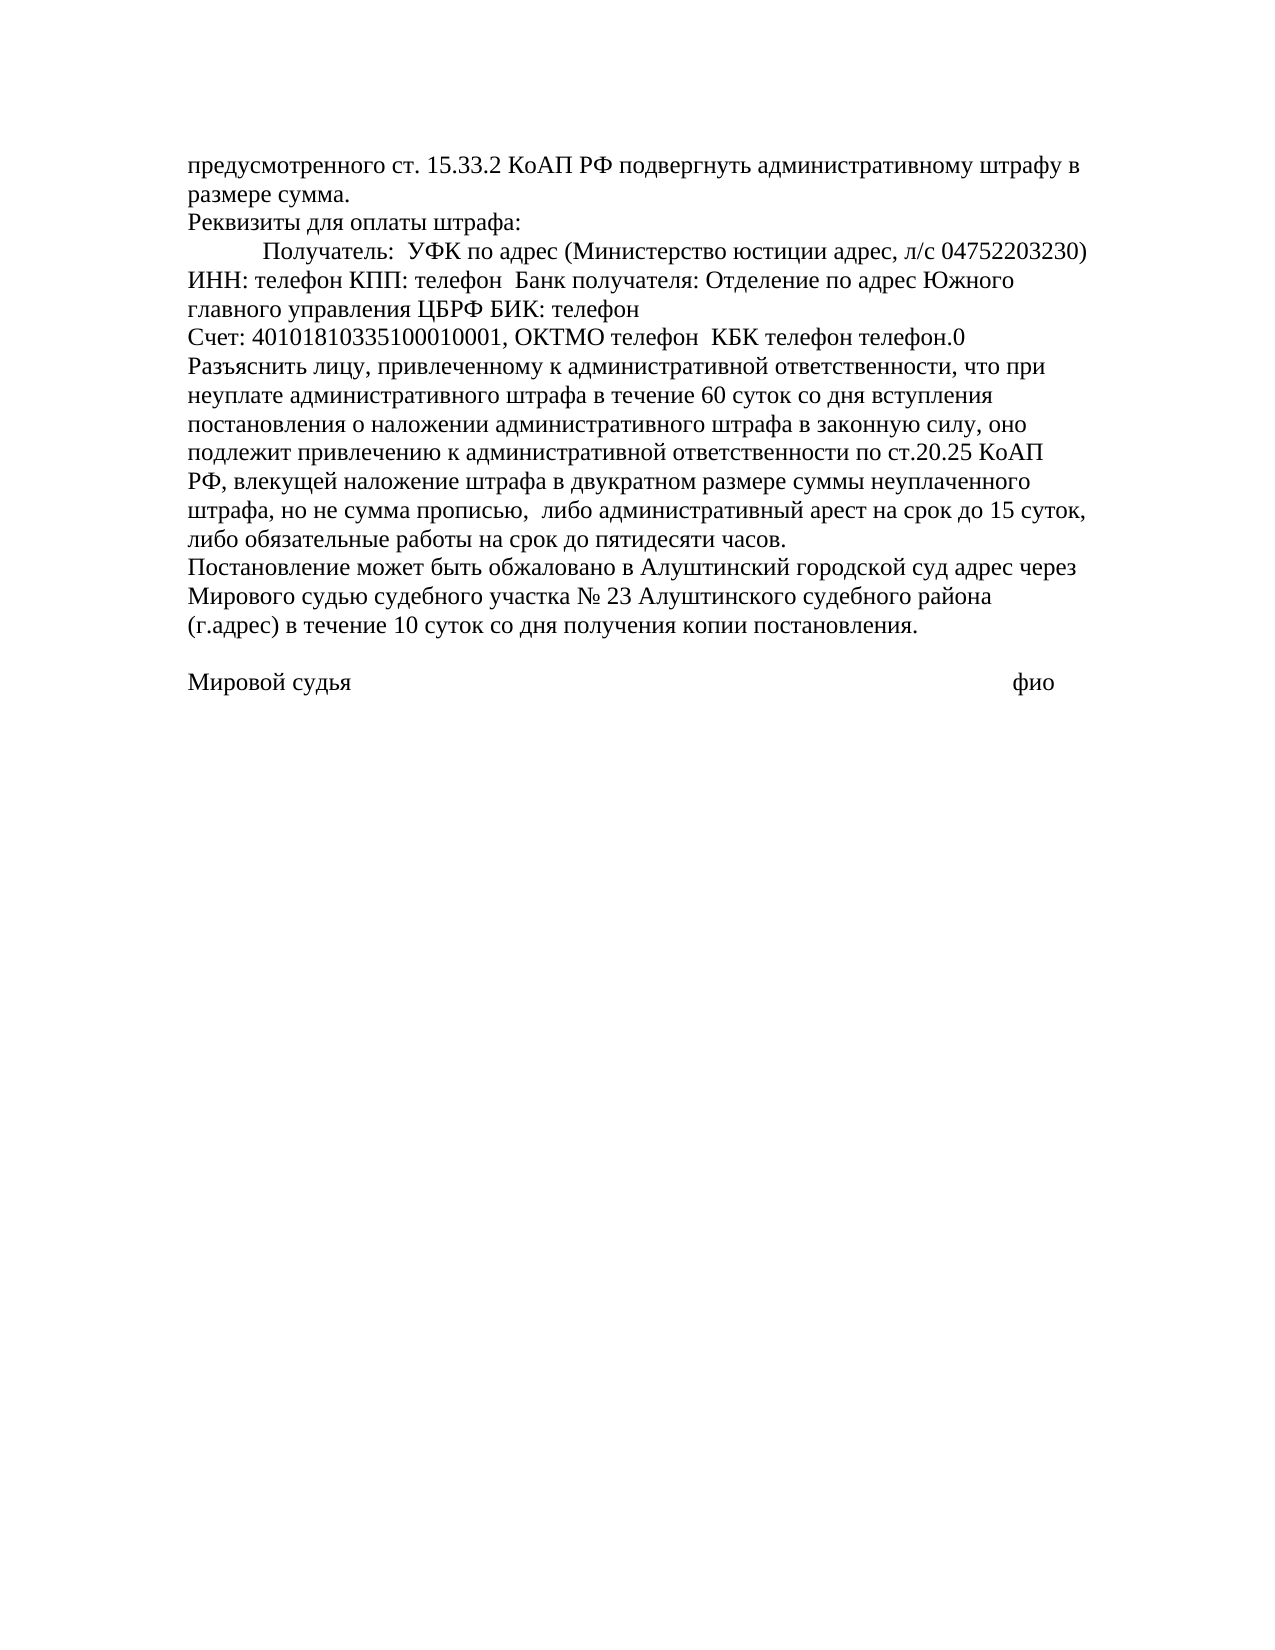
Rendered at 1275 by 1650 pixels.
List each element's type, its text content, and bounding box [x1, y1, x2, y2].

text Мировой судья фио [187, 667, 1087, 696]
text Разъяснить лицу, привлеченному к административной ответственности, что при неуплате административного штрафа в течение 60 суток со дня вступления постановления о наложении административного штрафа в законную силу, оно подлежит привлечению к административной ответственности по ст.20.25 КоАП РФ, влекущей наложение штрафа в двукратном размере суммы неуплаченного штрафа, но не сумма прописью, либо административный арест на срок до 15 суток, либо обязательные работы на срок до пятидесяти часов. [187, 351, 1087, 552]
text Реквизиты для оплаты штрафа: [187, 207, 1087, 236]
text Постановление может быть обжаловано в Алуштинский городской суд адрес через Мирового судью судебного участка № 23 Алуштинского судебного района (г.адрес) в течение 10 суток со дня получения копии постановления. [187, 552, 1087, 639]
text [187, 150, 1087, 207]
text Получатель: УФК по адрес (Министерство юстиции адрес, л/с 04752203230) ИНН: телефон КПП: телефон Банк получателя: Отделение по адрес Южного главного управления ЦБРФ БИК: телефон [187, 236, 1087, 322]
text Счет: 40101810335100010001, ОКТМО телефон КБК телефон телефон.0 [187, 322, 1087, 351]
